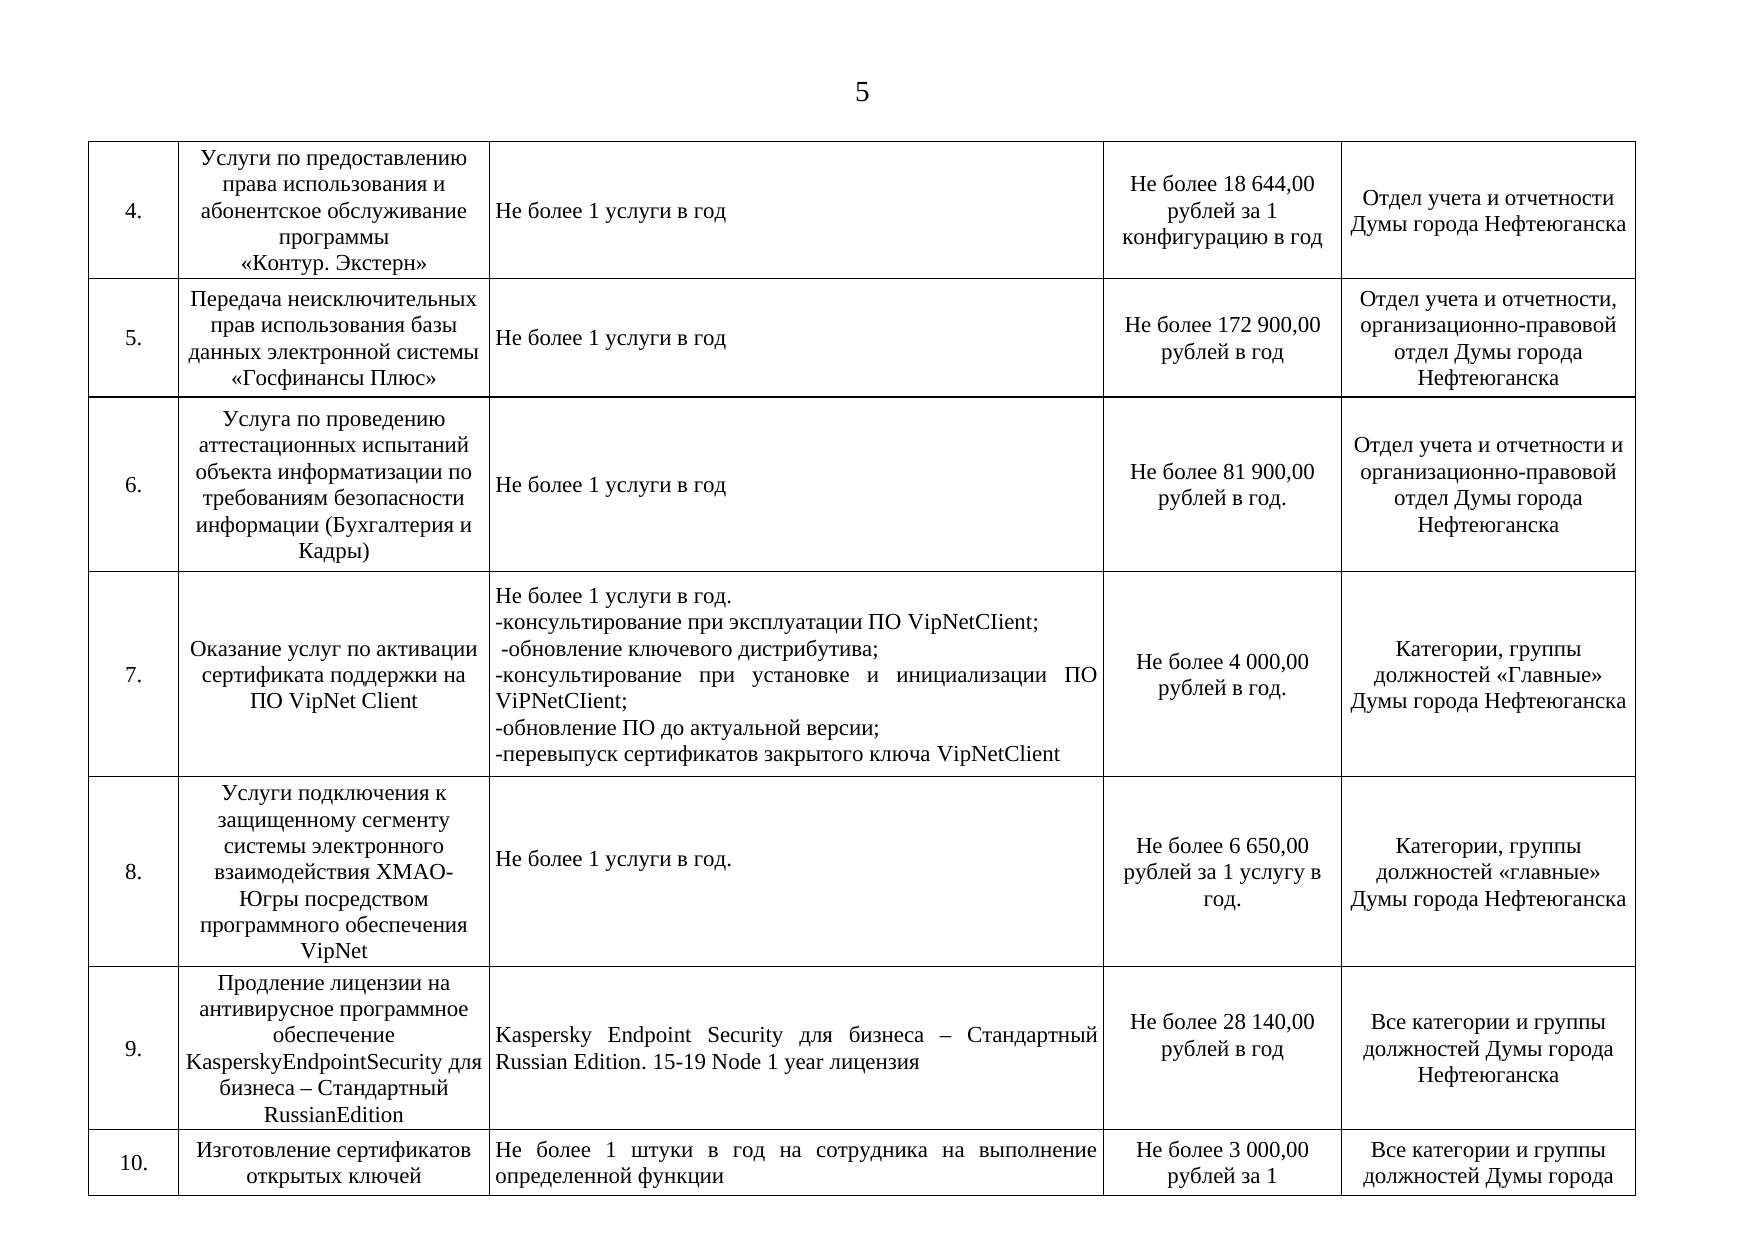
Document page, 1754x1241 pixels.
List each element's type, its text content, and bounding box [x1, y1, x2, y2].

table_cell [490, 1130, 1103, 1195]
table_cell Продление лицензии на антивирусное программное обеспечение KasperskyEndpointSecurity для бизнеса – Стандартный RussianEdition [179, 967, 489, 1129]
table_cell 7. [89, 572, 178, 776]
table_cell Все категории и группы должностей Думы города Нефтеюганска [1342, 967, 1635, 1129]
table_cell 5. [89, 279, 178, 396]
table_cell Не более 4 000,00 рублей в год. [1104, 572, 1341, 776]
table_cell Изготовление сертификатов открытых ключей электронно-цифровых подписей [179, 1130, 489, 1195]
table_cell Категории, группы должностей «Главные» Думы города Нефтеюганска [1342, 572, 1635, 776]
table_cell Не более 1 услуги в год. [490, 777, 1103, 966]
table_cell Отдел учета и отчетности и организационно-правовой отдел Думы города Нефтеюганска [1342, 398, 1635, 571]
table_cell Не более 28 140,00 рублей в год [1104, 967, 1341, 1129]
table_cell Оказание услуг по активации сертификата поддержки на ПО VipNet Client [179, 572, 489, 776]
table_cell Категории, группы должностей «главные» Думы города Нефтеюганска [1342, 777, 1635, 966]
table_cell Передача неисключительных прав использования базы данных электронной системы «Госфинансы Плюс» [179, 279, 489, 396]
table_cell 9. [89, 967, 178, 1129]
table_cell Не более 81 900,00 рублей в год. [1104, 398, 1341, 571]
table_cell Отдел учета и отчетности, организационно-правовой отдел Думы города Нефтеюганска [1342, 279, 1635, 396]
table_cell Не более 1 услуги в год. -консультирование при эксплуатации ПО VipNetCIient; -обновление ключевого дистрибутива; -консультирование при установке и инициализации ПО ViPNetCIient; -обновление ПО до актуальной версии; -перевыпуск сертификатов закрытого ключа VipNetClient [490, 572, 1103, 776]
table_cell Не более 172 900,00 рублей в год [1104, 279, 1341, 396]
table_cell 8. [89, 777, 178, 966]
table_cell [1342, 1130, 1635, 1195]
table_cell Услуги подключения к защищенному сегменту системы электронного взаимодействия ХМАО-Югры посредством программного обеспечения VipNet [179, 777, 489, 966]
table_cell 4. [89, 142, 178, 278]
table_cell Услуга по проведению аттестационных испытаний объекта информатизации по требованиям безопасности информации (Бухгалтерия и Кадры) [179, 398, 489, 571]
table_cell 10. [89, 1130, 178, 1195]
table_cell Не более 1 услуги в год [490, 398, 1103, 571]
table_cell Отдел учета и отчетности Думы города Нефтеюганска [1342, 142, 1635, 278]
table_cell Не более 1 услуги в год [490, 279, 1103, 396]
table_cell Не более 18 644,00 рублей за 1 конфигурацию в год [1104, 142, 1341, 278]
table_cell Не более 6 650,00 рублей за 1 услугу в год. [1104, 777, 1341, 966]
table_cell 6. [89, 398, 178, 571]
table_cell Услуги по предоставлению права использования и абонентское обслуживание программы «Контур. Экстерн» [179, 142, 489, 278]
table_cell Kaspersky Endpoint Security для бизнеса – Стандартный Russian Edition. 15-19 Node 1 year лицензия [490, 967, 1103, 1129]
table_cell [490, 142, 1103, 278]
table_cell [1104, 1130, 1341, 1195]
